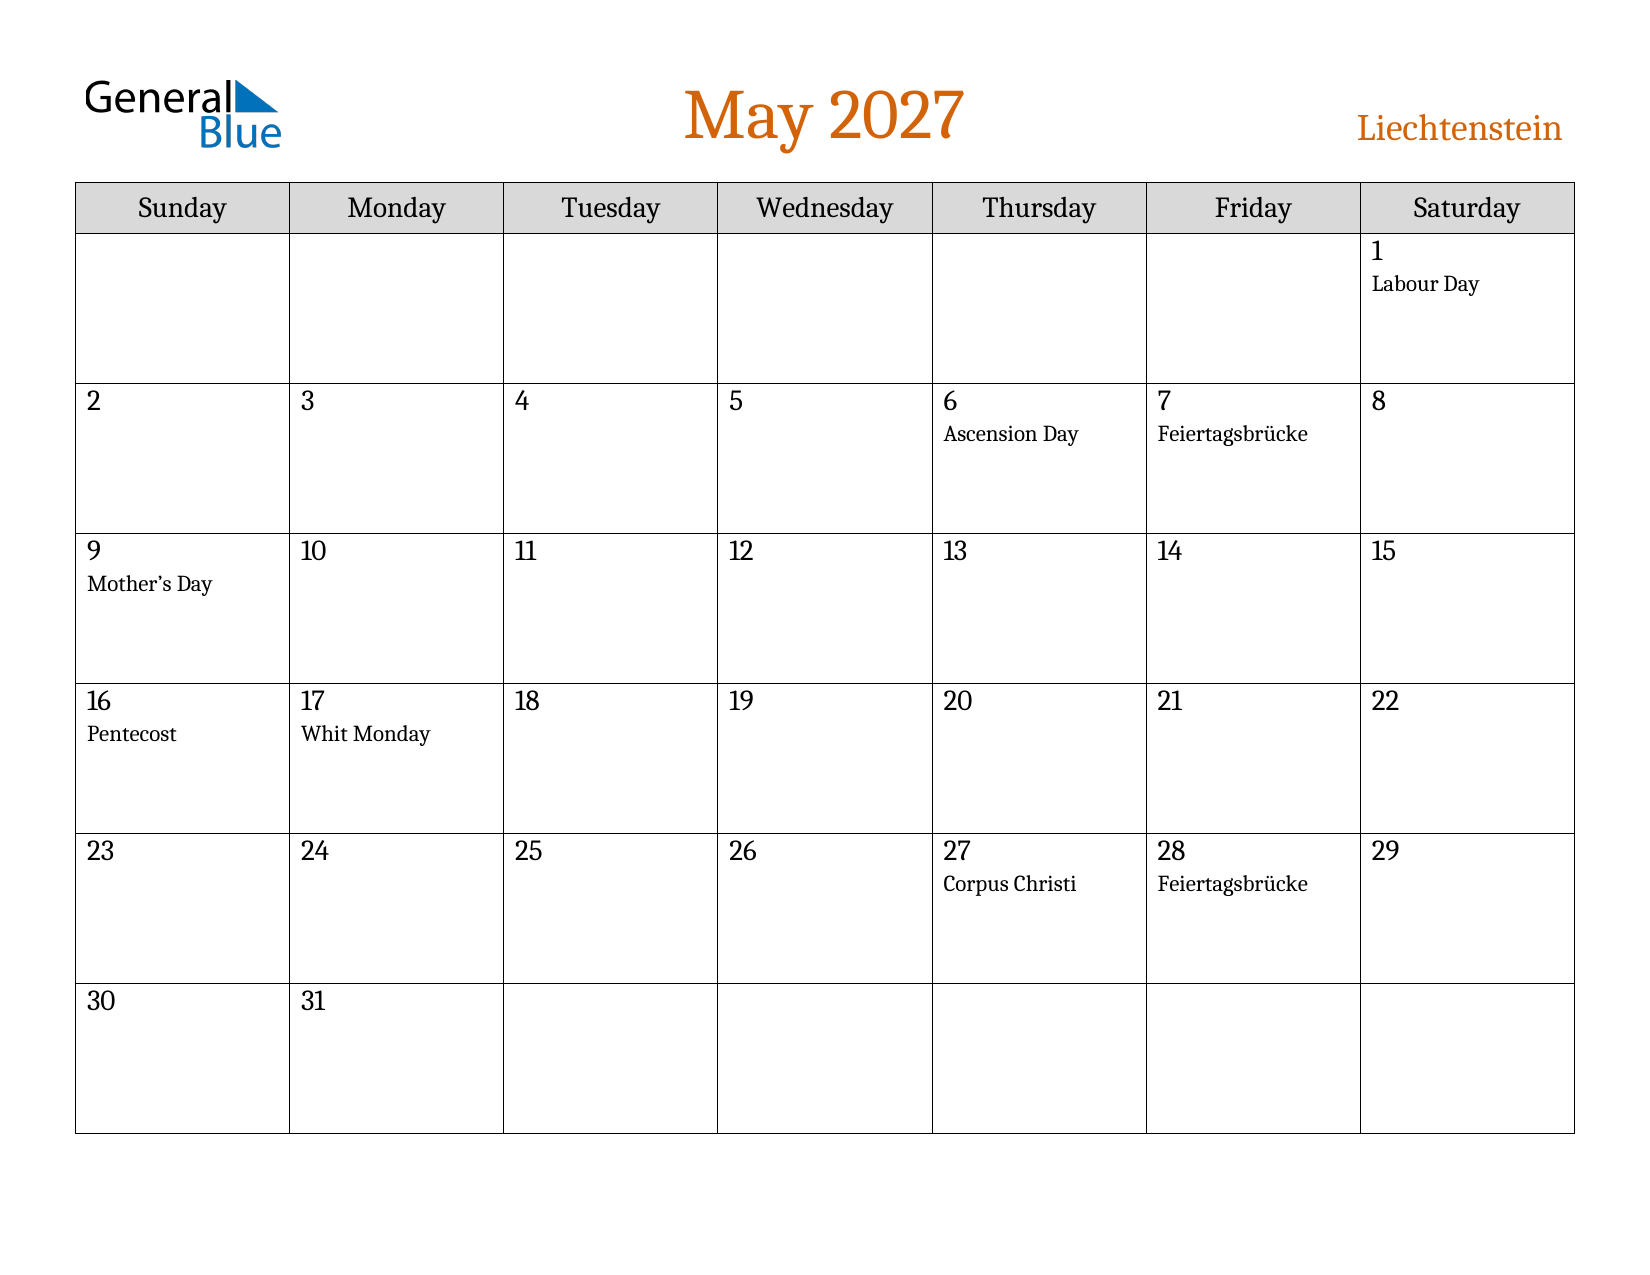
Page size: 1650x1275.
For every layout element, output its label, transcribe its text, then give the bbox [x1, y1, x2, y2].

table_cell [290, 234, 503, 270]
table_header [76, 75, 503, 182]
table_cell Corpus Christi [933, 870, 1146, 983]
table_cell [76, 234, 289, 270]
table_cell 12 [718, 534, 932, 570]
table_cell [718, 420, 932, 533]
table_cell [933, 234, 1146, 270]
table_cell Monday [290, 183, 503, 233]
table_cell Tuesday [504, 183, 717, 233]
table_cell [718, 870, 932, 983]
table_cell [504, 420, 717, 533]
table_cell [718, 270, 932, 383]
table_cell [1147, 984, 1360, 1020]
table_cell 6 [933, 384, 1146, 420]
table_cell 20 [933, 684, 1146, 720]
table_cell 4 [504, 384, 717, 420]
table_cell 14 [1147, 534, 1360, 570]
table_cell [504, 234, 717, 270]
table_cell 13 [933, 534, 1146, 570]
table_cell [718, 720, 932, 833]
table_cell [718, 1020, 932, 1133]
table_cell [504, 570, 717, 683]
table_cell [504, 1020, 717, 1133]
table_cell 17 [290, 684, 503, 720]
table_cell [76, 1020, 289, 1133]
table_cell 5 [718, 384, 932, 420]
table_cell [933, 984, 1146, 1020]
table_cell [1147, 1020, 1360, 1133]
table_cell [76, 870, 289, 983]
table_cell Friday [1147, 183, 1360, 233]
table_cell Feiertagsbrücke [1147, 420, 1360, 533]
table_cell Saturday [1361, 183, 1574, 233]
table_cell 16 [76, 684, 289, 720]
table_cell [718, 984, 932, 1020]
table_cell Labour Day [1361, 270, 1574, 383]
table_cell [290, 420, 503, 533]
table_cell 1 [1361, 234, 1574, 270]
table_cell [1361, 1020, 1574, 1133]
table_cell 15 [1361, 534, 1574, 570]
table_cell 30 [76, 984, 289, 1020]
table_cell 22 [1361, 684, 1574, 720]
table_cell [933, 570, 1146, 683]
table_cell [76, 420, 289, 533]
table_header May 2027 [504, 75, 1146, 182]
table_cell [290, 270, 503, 383]
table_cell 19 [718, 684, 932, 720]
table_cell [1361, 720, 1574, 833]
table_cell 10 [290, 534, 503, 570]
table_cell [718, 570, 932, 683]
table_cell [933, 1020, 1146, 1133]
table_cell 23 [76, 834, 289, 870]
table_cell [290, 570, 503, 683]
table_cell [504, 720, 717, 833]
table_cell 3 [290, 384, 503, 420]
table_cell 24 [290, 834, 503, 870]
table_header Liechtenstein [1146, 75, 1574, 182]
table_cell 26 [718, 834, 932, 870]
table_cell [1147, 234, 1360, 270]
table_cell [1147, 720, 1360, 833]
table_cell Pentecost [76, 720, 289, 833]
table_cell 31 [290, 984, 503, 1020]
table_cell Wednesday [718, 183, 932, 233]
table_cell [933, 720, 1146, 833]
table_cell 9 [76, 534, 289, 570]
table_cell Sunday [76, 183, 289, 233]
table_cell 28 [1147, 834, 1360, 870]
table_cell [1361, 984, 1574, 1020]
table_cell 25 [504, 834, 717, 870]
table_cell [933, 270, 1146, 383]
table_cell [718, 234, 932, 270]
table_cell [290, 1020, 503, 1133]
table_cell 21 [1147, 684, 1360, 720]
table_cell [504, 270, 717, 383]
table_cell [1361, 420, 1574, 533]
table_cell Mother’s Day [76, 570, 289, 683]
table_cell [504, 870, 717, 983]
table_cell [1147, 570, 1360, 683]
table_cell 11 [504, 534, 717, 570]
table_cell 18 [504, 684, 717, 720]
table_cell 7 [1147, 384, 1360, 420]
table_cell Ascension Day [933, 420, 1146, 533]
table_cell 2 [76, 384, 289, 420]
table_cell 8 [1361, 384, 1574, 420]
picture [86, 80, 281, 148]
table_cell [290, 870, 503, 983]
table_cell Thursday [933, 183, 1146, 233]
table_cell [1147, 270, 1360, 383]
table_cell 27 [933, 834, 1146, 870]
table_cell Whit Monday [290, 720, 503, 833]
table_cell 29 [1361, 834, 1574, 870]
table_cell [504, 984, 717, 1020]
table_cell Feiertagsbrücke [1147, 870, 1360, 983]
table_cell [76, 270, 289, 383]
table_cell [1361, 870, 1574, 983]
table_cell [1361, 570, 1574, 683]
